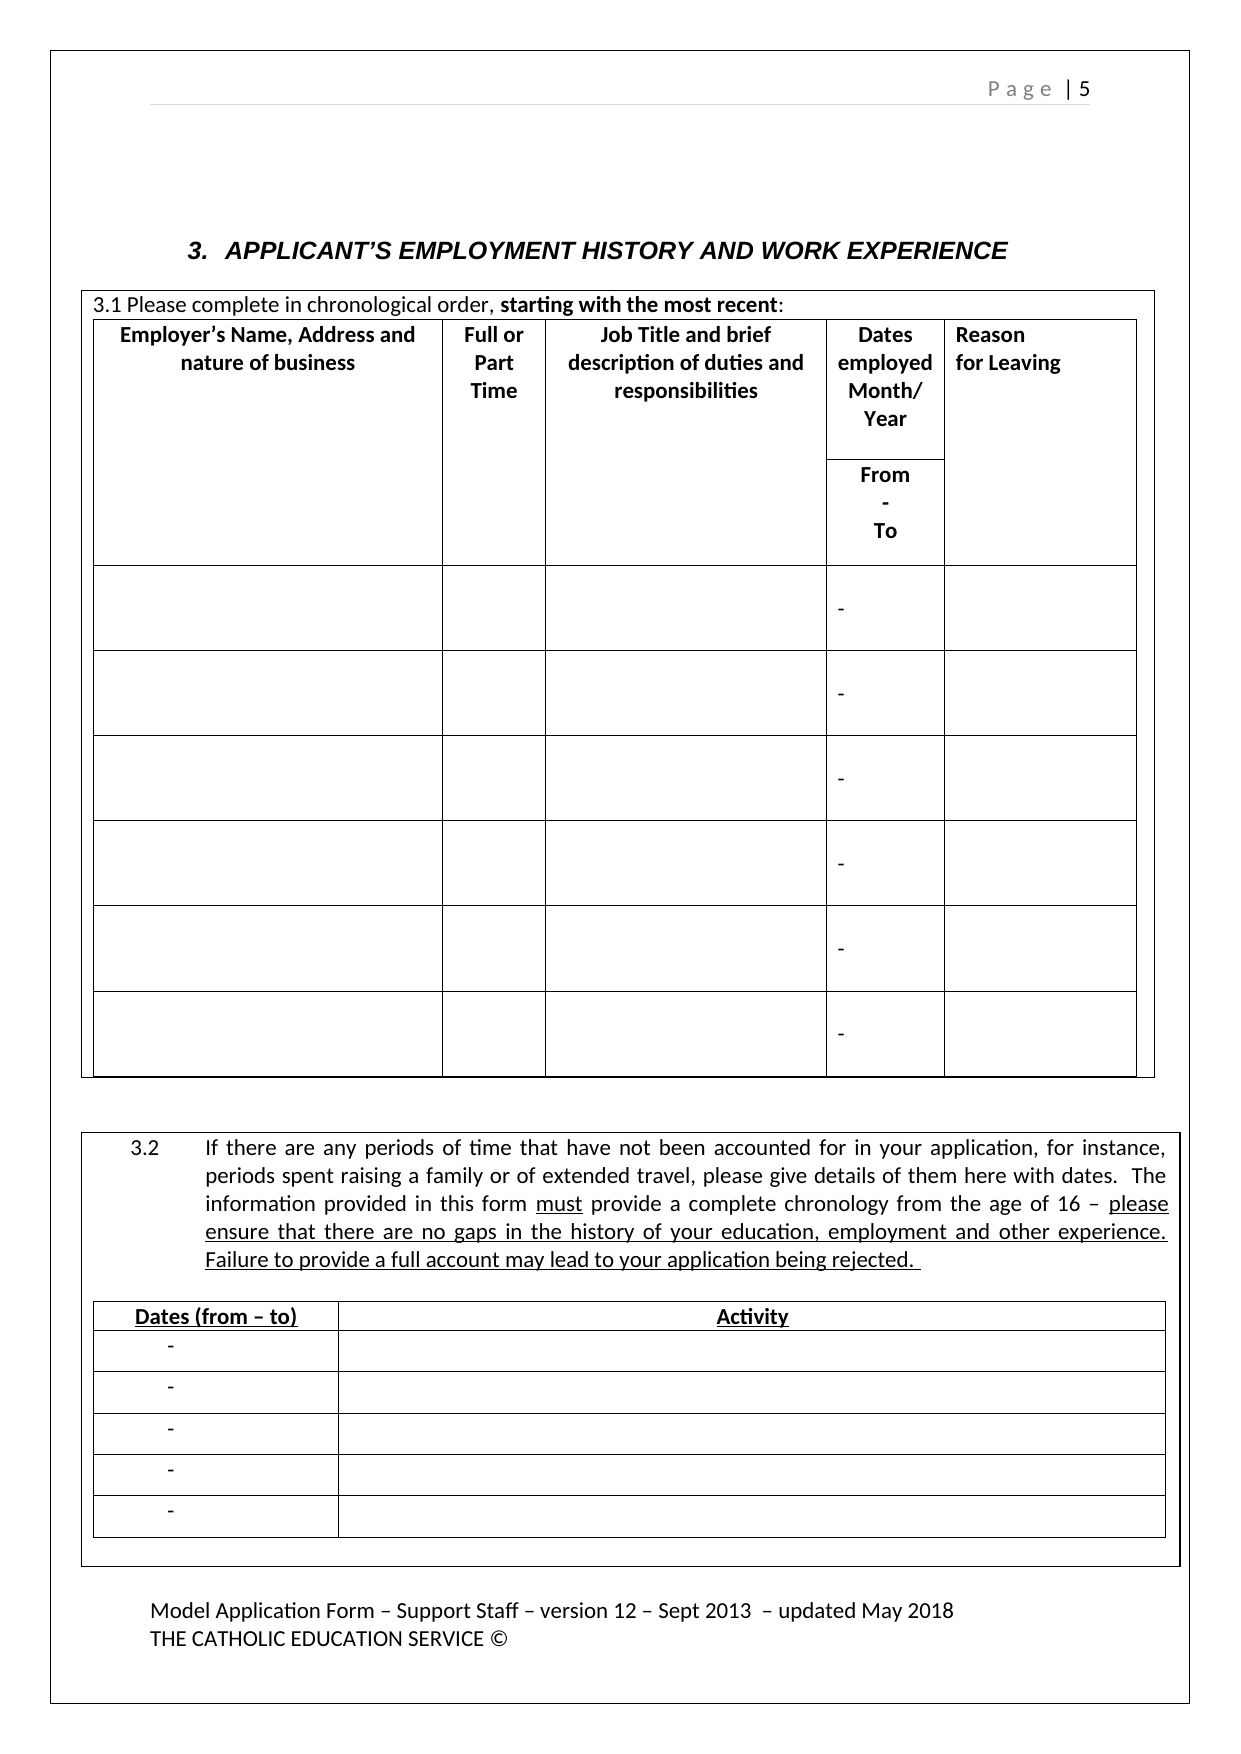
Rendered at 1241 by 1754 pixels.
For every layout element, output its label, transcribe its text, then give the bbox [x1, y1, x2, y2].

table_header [82, 1133, 1179, 1566]
list APPLICANT’S EMPLOYMENT HISTORY AND WORK EXPERIENCE [187, 236, 1090, 264]
table_header 3.1 Please complete in chronological order, starting with the most recent: [82, 291, 1154, 1077]
